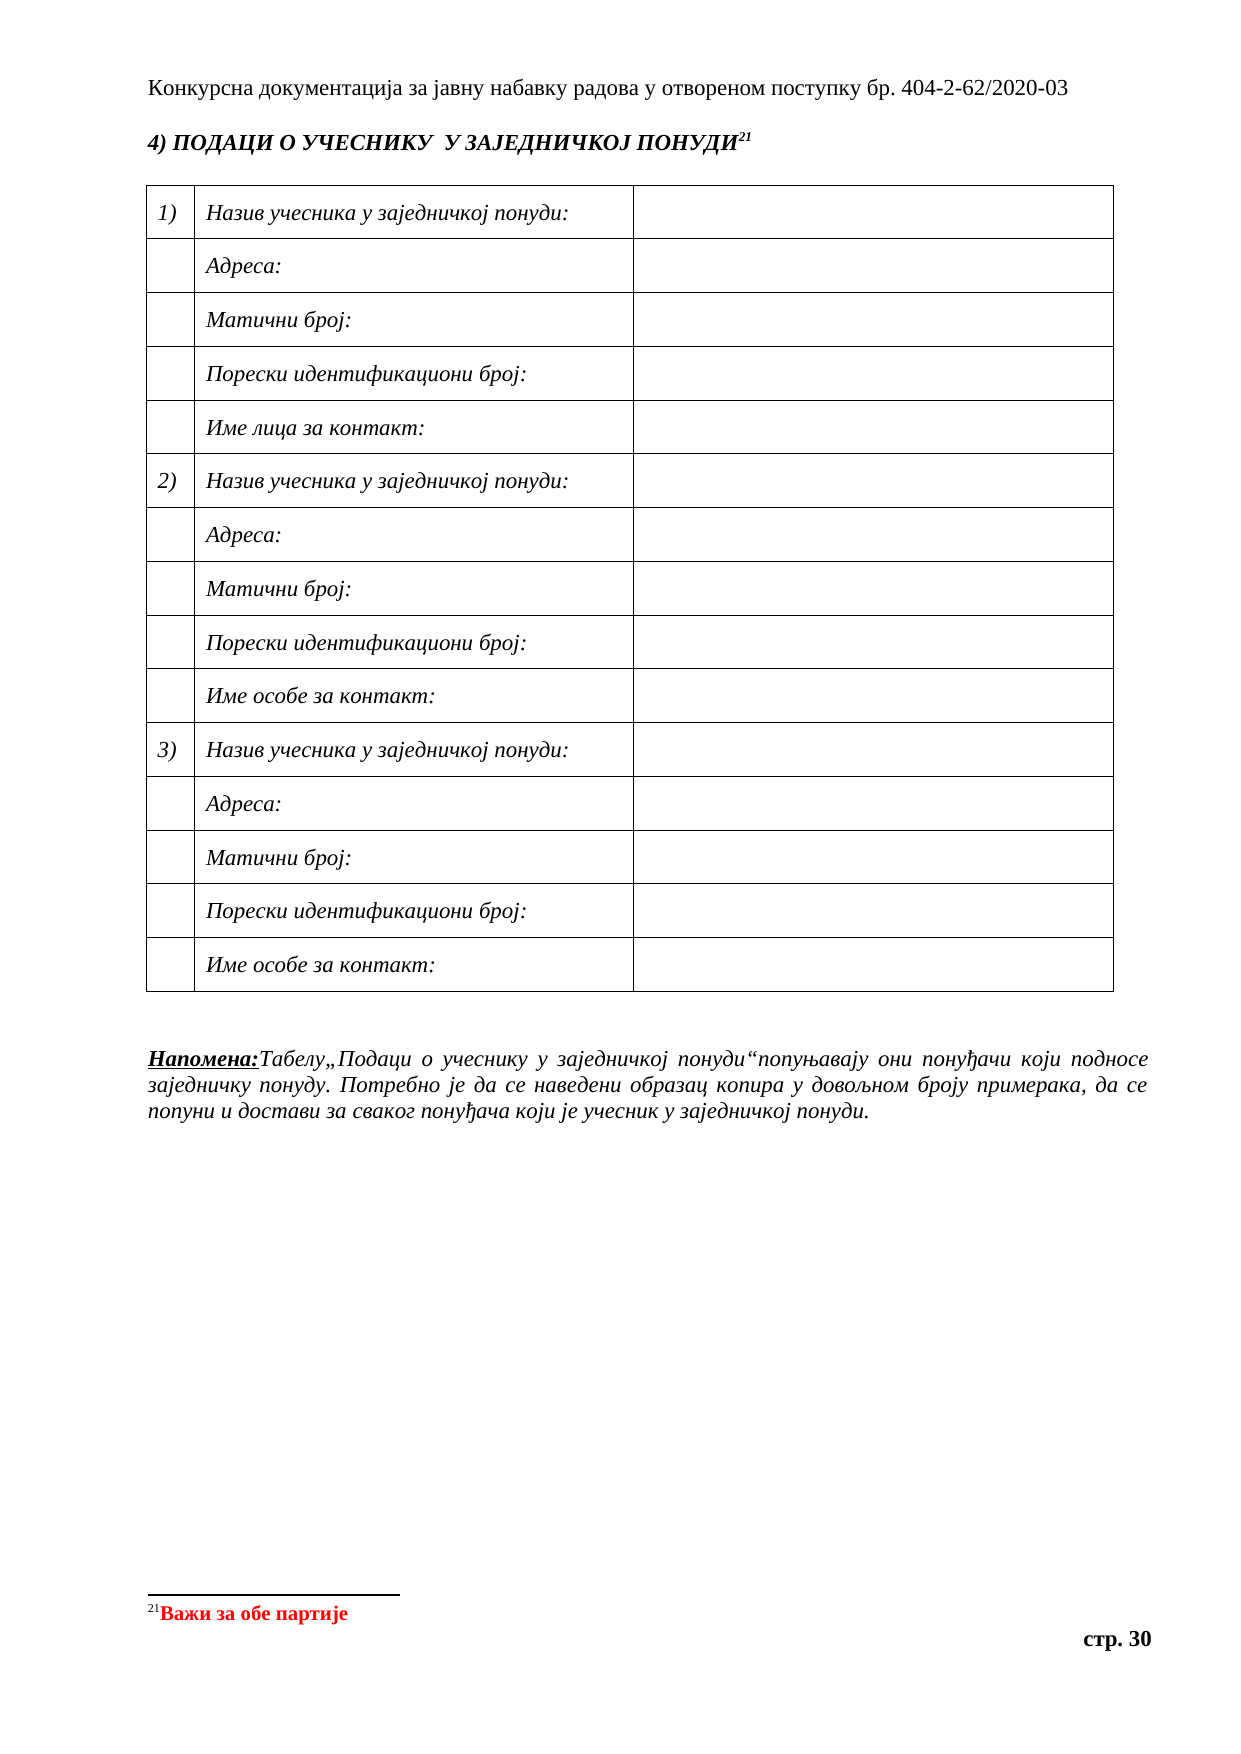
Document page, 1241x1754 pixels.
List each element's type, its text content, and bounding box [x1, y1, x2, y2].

table_cell [634, 884, 1113, 937]
table_cell [147, 347, 194, 399]
table_cell [634, 347, 1113, 399]
table_cell [634, 777, 1113, 829]
table_cell Назив учесника у заједничкој понуди: [195, 454, 633, 507]
table_header Назив учесника у заједничкој понуди: [195, 186, 633, 238]
text Напомена:Табелу„Подаци о учеснику у заједничкој понуди“попуњавају они понуђачи који подносе заједничку понуду. Потребно је да се наведени образац копира у довољном броју примерака, да се попуни и достави за сваког понуђача који је учесник у заједничкој понуди. [148, 1044, 1152, 1124]
table_cell [634, 293, 1113, 346]
table_cell [634, 508, 1113, 561]
table_cell [147, 777, 194, 829]
table_cell [147, 293, 194, 346]
table_cell Матични број: [195, 562, 633, 614]
table_cell [147, 562, 194, 614]
table_cell Матични број: [195, 831, 633, 883]
table_cell [147, 831, 194, 883]
table_cell [147, 239, 194, 292]
table_cell [634, 239, 1113, 292]
text 4) ПОДАЦИ О УЧЕСНИКУ У ЗАЈЕДНИЧКОЈ ПОНУДИ [148, 129, 1152, 156]
table_cell Адреса: [195, 239, 633, 292]
table_cell Назив учесника у заједничкој понуди: [195, 723, 633, 776]
table_header [634, 186, 1113, 238]
table_cell Адреса: [195, 508, 633, 561]
table_cell [147, 508, 194, 561]
table_cell [147, 669, 194, 722]
table_cell [634, 401, 1113, 453]
table_header 1) [147, 186, 194, 238]
table_cell [147, 401, 194, 453]
table_cell Матични број: [195, 293, 633, 346]
table_cell [634, 669, 1113, 722]
table_cell [634, 831, 1113, 883]
table_cell Име лица за контакт: [195, 401, 633, 453]
table_cell [634, 616, 1113, 668]
table_cell [634, 562, 1113, 614]
table_cell Порески идентификациони број: [195, 347, 633, 399]
table_cell [634, 454, 1113, 507]
table_cell 3) [147, 723, 194, 776]
table_cell Порески идентификациони број: [195, 884, 633, 937]
table_cell 2) [147, 454, 194, 507]
table_cell [634, 723, 1113, 776]
table_cell Име особе за контакт: [195, 669, 633, 722]
table_cell [147, 884, 194, 937]
table_cell Име особе за контакт: [195, 938, 633, 991]
table_cell Адреса: [195, 777, 633, 829]
table_cell [147, 938, 194, 991]
table_cell [634, 938, 1113, 991]
table_cell Порески идентификациони број: [195, 616, 633, 668]
table_cell [147, 616, 194, 668]
